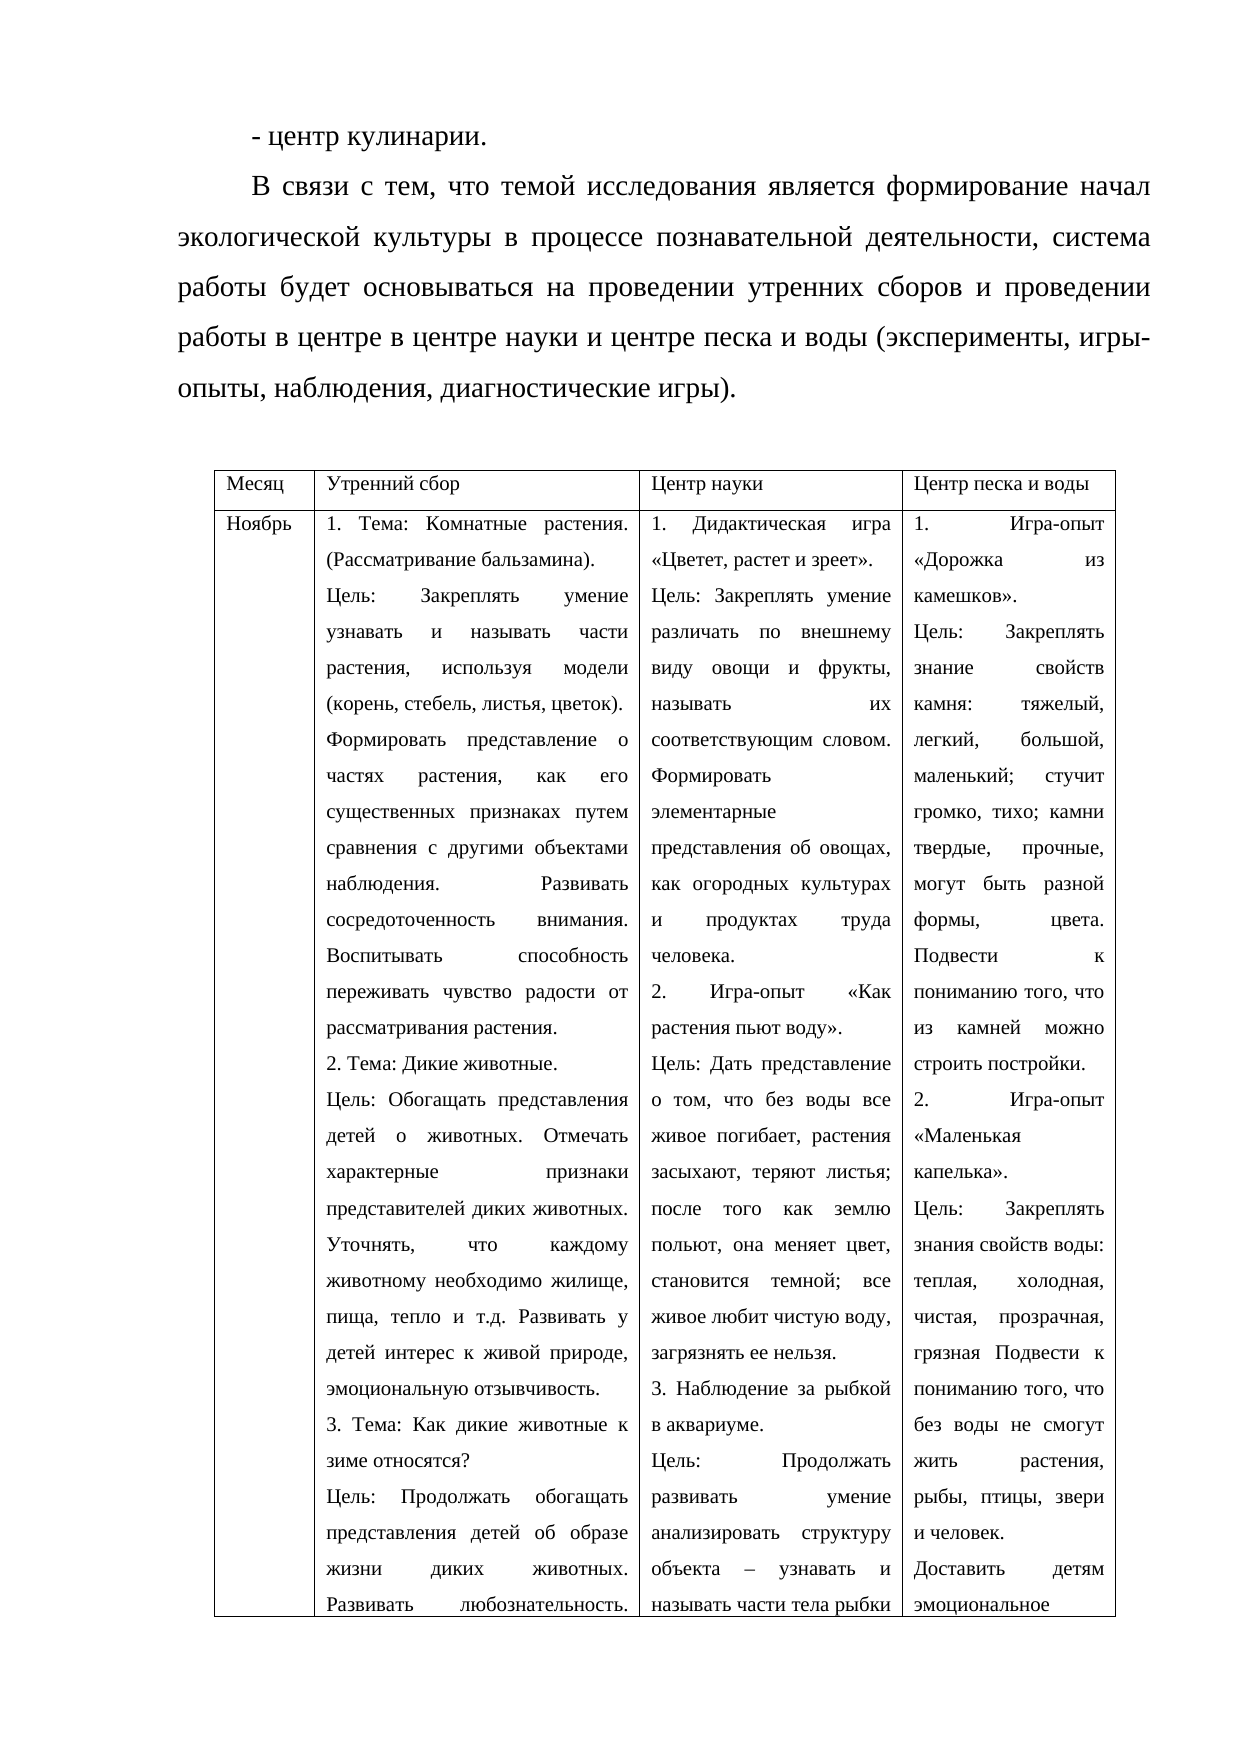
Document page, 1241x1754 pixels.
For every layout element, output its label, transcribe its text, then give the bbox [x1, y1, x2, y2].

table_header Месяц [215, 471, 314, 510]
table_header Центр песка и воды [903, 471, 1115, 510]
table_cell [640, 511, 902, 1616]
table_header Утренний сбор [315, 471, 639, 510]
table_cell Ноябрь [215, 511, 314, 1616]
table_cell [315, 511, 639, 1616]
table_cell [903, 511, 1115, 1616]
table_header Центр науки [640, 471, 902, 510]
text В связи с тем, что темой исследования является формирование начал экологической культуры в процессе познавательной деятельности, система работы будет основываться на проведении утренних сборов и проведении работы в центре в центре науки и центре песка и воды (эксперименты, игры-опыты, наблюдения, диагностические игры). [177, 168, 1152, 403]
text - центр кулинарии. [177, 118, 1152, 152]
